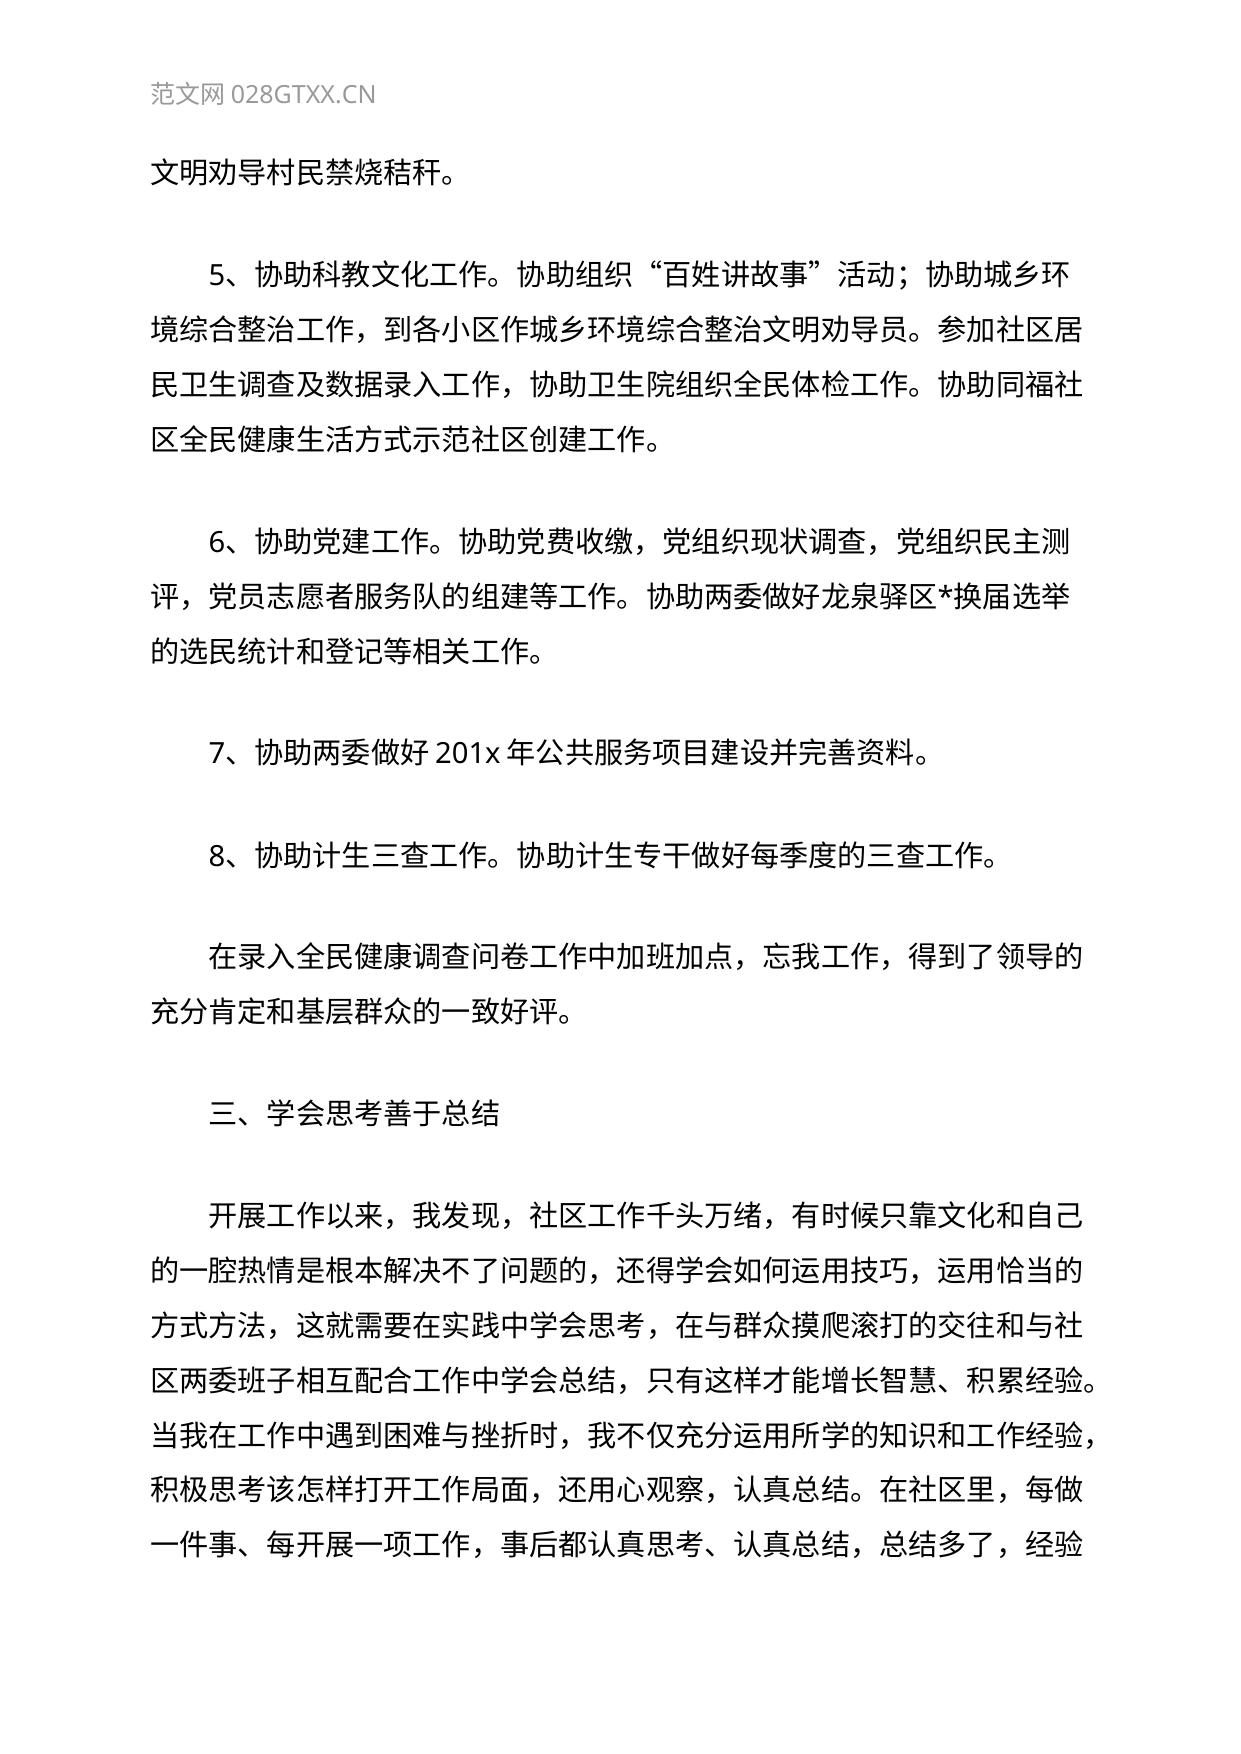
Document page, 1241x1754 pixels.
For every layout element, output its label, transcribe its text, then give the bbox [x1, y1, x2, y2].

text 5、协助科教文化工作。协助组织“百姓讲故事”活动；协助城乡环境综合整治工作，到各小区作城乡环境综合整治文明劝导员。参加社区居民卫生调查及数据录入工作，协助卫生院组织全民体检工作。协助同福社区全民健康生活方式示范社区创建工作。 [150, 252, 1090, 459]
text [150, 1192, 1090, 1564]
text 6、协助党建工作。协助党费收缴，党组织现状调查，党组织民主测评，党员志愿者服务队的组建等工作。协助两委做好龙泉驿区*换届选举的选民统计和登记等相关工作。 [150, 518, 1090, 671]
text 7、协助两委做好201x年公共服务项目建设并完善资料。 [150, 730, 1090, 772]
text 8、协助计生三查工作。协助计生专干做好每季度的三查工作。 [150, 832, 1090, 874]
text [150, 150, 1090, 192]
text 三、学会思考善于总结 [150, 1091, 1090, 1133]
text 在录入全民健康调查问卷工作中加班加点，忘我工作，得到了领导的充分肯定和基层群众的一致好评。 [150, 934, 1090, 1031]
